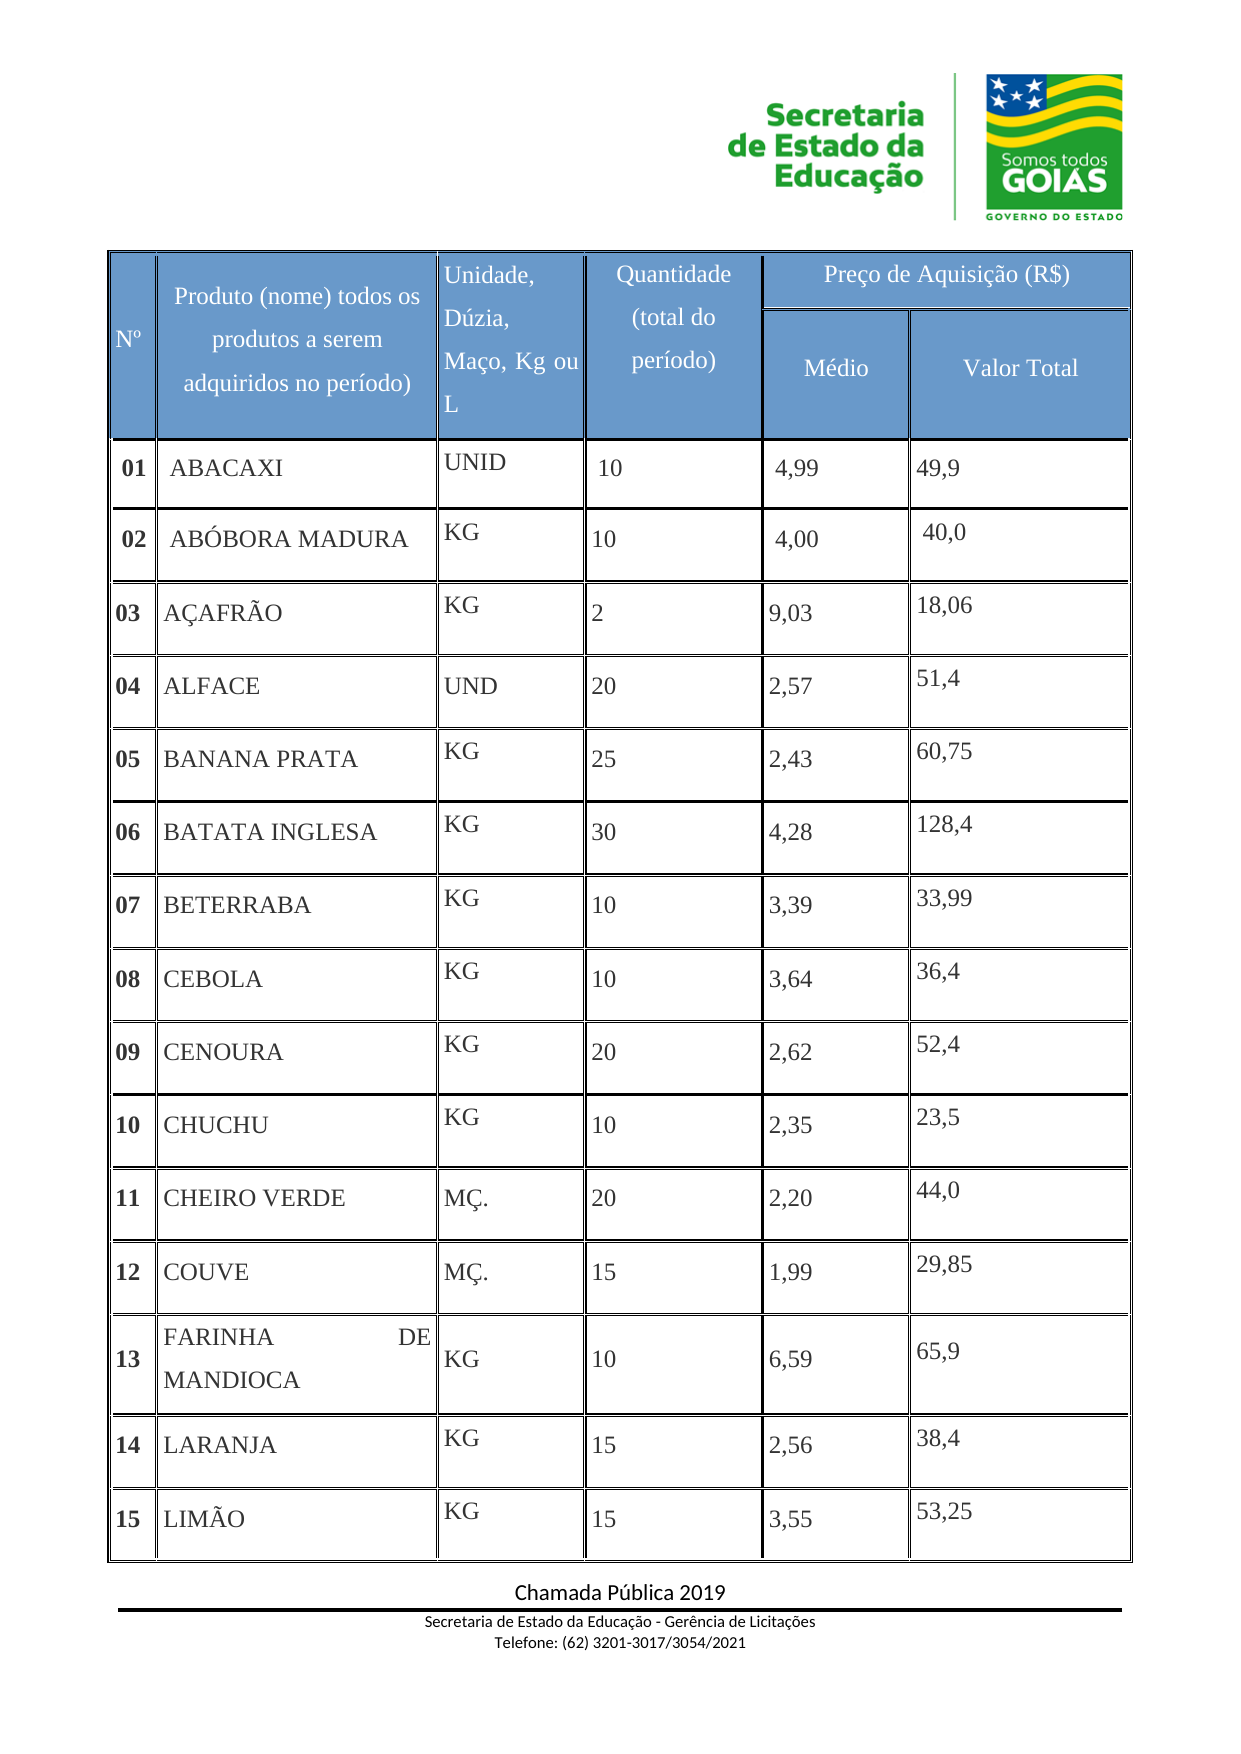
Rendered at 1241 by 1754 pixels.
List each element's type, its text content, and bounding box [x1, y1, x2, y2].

table_cell UNID [439, 441, 583, 507]
table_header Produto (nome) todos os produtos a serem adquiridos no período) [157, 253, 437, 438]
table_cell Médio [764, 311, 908, 438]
table_cell 33,99 [911, 873, 1130, 946]
table_header Unidade, Dúzia, Maço, Kg ou L [438, 251, 585, 438]
table_cell UND [439, 657, 583, 727]
table_cell KG [438, 1487, 585, 1560]
table_cell KG [439, 803, 583, 873]
table_cell 10 [587, 950, 761, 1020]
table_cell 15 [587, 1243, 761, 1313]
table_cell 15 [109, 1487, 157, 1560]
table_header Nº [111, 253, 157, 438]
table_cell Valor Total [911, 308, 1130, 438]
table_cell CENOURA [158, 1023, 436, 1093]
table_cell KG [439, 584, 583, 653]
table_cell BATATA INGLESA [158, 803, 436, 873]
table_cell KG [439, 510, 583, 580]
table_cell 07 [111, 873, 155, 946]
table_cell 15 [585, 1490, 762, 1560]
table_cell 9,03 [764, 584, 908, 653]
table_cell 06 [111, 800, 155, 873]
table_cell ABACAXI [158, 441, 436, 507]
table_cell 15 [587, 1417, 761, 1487]
table_cell 10 [587, 1096, 761, 1166]
table_cell KG [439, 730, 583, 800]
table_cell ALFACE [158, 657, 436, 727]
table_cell CHEIRO VERDE [158, 1170, 436, 1239]
table_cell 65,9 [910, 1313, 1131, 1413]
table_cell KG [439, 1023, 583, 1093]
table_header Preço de Aquisição (R$) [762, 253, 1130, 307]
table_cell KG [439, 877, 583, 946]
table_cell LARANJA [158, 1417, 436, 1487]
picture [727, 73, 1123, 222]
table_cell MÇ. [439, 1243, 583, 1313]
table_cell 11 [111, 1166, 155, 1239]
table_cell 128,4 [911, 800, 1130, 873]
table_cell KG [439, 1096, 583, 1166]
table_cell CEBOLA [158, 950, 436, 1020]
table_cell FARINHA DE MANDIOCA [158, 1316, 436, 1413]
table_cell 3,55 [762, 1490, 910, 1560]
table_cell 2,62 [764, 1023, 908, 1093]
table_cell KG [439, 1417, 583, 1487]
table_cell ABÓBORA MADURA [158, 510, 436, 580]
table_cell CHUCHU [158, 1096, 436, 1166]
table_cell 1,99 [764, 1243, 908, 1313]
table_cell 2,35 [764, 1096, 908, 1166]
table_cell AÇAFRÃO [158, 584, 436, 653]
table_header Quantidade (total do período) [585, 253, 762, 438]
table_cell 10 [587, 510, 761, 580]
table_cell 29,85 [911, 1239, 1130, 1313]
table_cell 20 [587, 1023, 761, 1093]
table_cell 04 [111, 654, 155, 727]
table_cell 25 [587, 730, 761, 800]
table_cell 2,57 [764, 657, 908, 727]
table_cell 20 [587, 657, 761, 727]
table_cell 53,25 [910, 1487, 1131, 1560]
table_cell 18,06 [911, 580, 1130, 653]
table_cell 6,59 [764, 1316, 908, 1413]
table_cell BANANA PRATA [158, 730, 436, 800]
table_cell MÇ. [439, 1170, 583, 1239]
table_cell 12 [111, 1239, 155, 1313]
table_cell 4,28 [764, 803, 908, 873]
table_cell 2,20 [764, 1170, 908, 1239]
table_cell 10 [587, 877, 761, 946]
table_cell 2 [587, 584, 761, 653]
table_cell 13 [109, 1313, 157, 1413]
table_cell 23,5 [911, 1093, 1131, 1166]
table_cell 51,4 [911, 654, 1130, 727]
table_cell 4,00 [764, 510, 908, 580]
table_cell 4,99 [764, 441, 908, 507]
table_cell KG [439, 1316, 583, 1413]
table_cell 2,56 [764, 1417, 908, 1487]
table_cell 30 [587, 803, 761, 873]
table_cell 14 [111, 1413, 155, 1487]
table_cell 09 [109, 1020, 157, 1093]
table_cell 10 [587, 441, 761, 507]
table_cell LIMÃO [157, 1490, 437, 1560]
table_cell 02 [111, 507, 155, 580]
table_cell COUVE [158, 1243, 436, 1313]
table_cell 20 [587, 1170, 761, 1239]
table_cell 3,64 [764, 950, 908, 1020]
table_cell 49,9 [911, 438, 1131, 507]
table_cell 10 [109, 1093, 155, 1166]
table_cell 40,0 [911, 507, 1130, 580]
table_cell 2,43 [764, 730, 908, 800]
table_cell 3,39 [764, 877, 908, 946]
table_cell 05 [109, 727, 157, 800]
table_cell 01 [109, 438, 155, 507]
table_cell 60,75 [910, 727, 1131, 800]
table_cell KG [439, 950, 583, 1020]
table_cell BETERRABA [158, 877, 436, 946]
table_cell 36,4 [911, 946, 1130, 1020]
table_cell 08 [111, 946, 155, 1020]
table_cell 38,4 [911, 1413, 1130, 1487]
table_cell 52,4 [910, 1020, 1131, 1093]
table_cell 44,0 [911, 1166, 1130, 1239]
table_cell 10 [587, 1316, 761, 1413]
table_cell 03 [111, 580, 155, 653]
